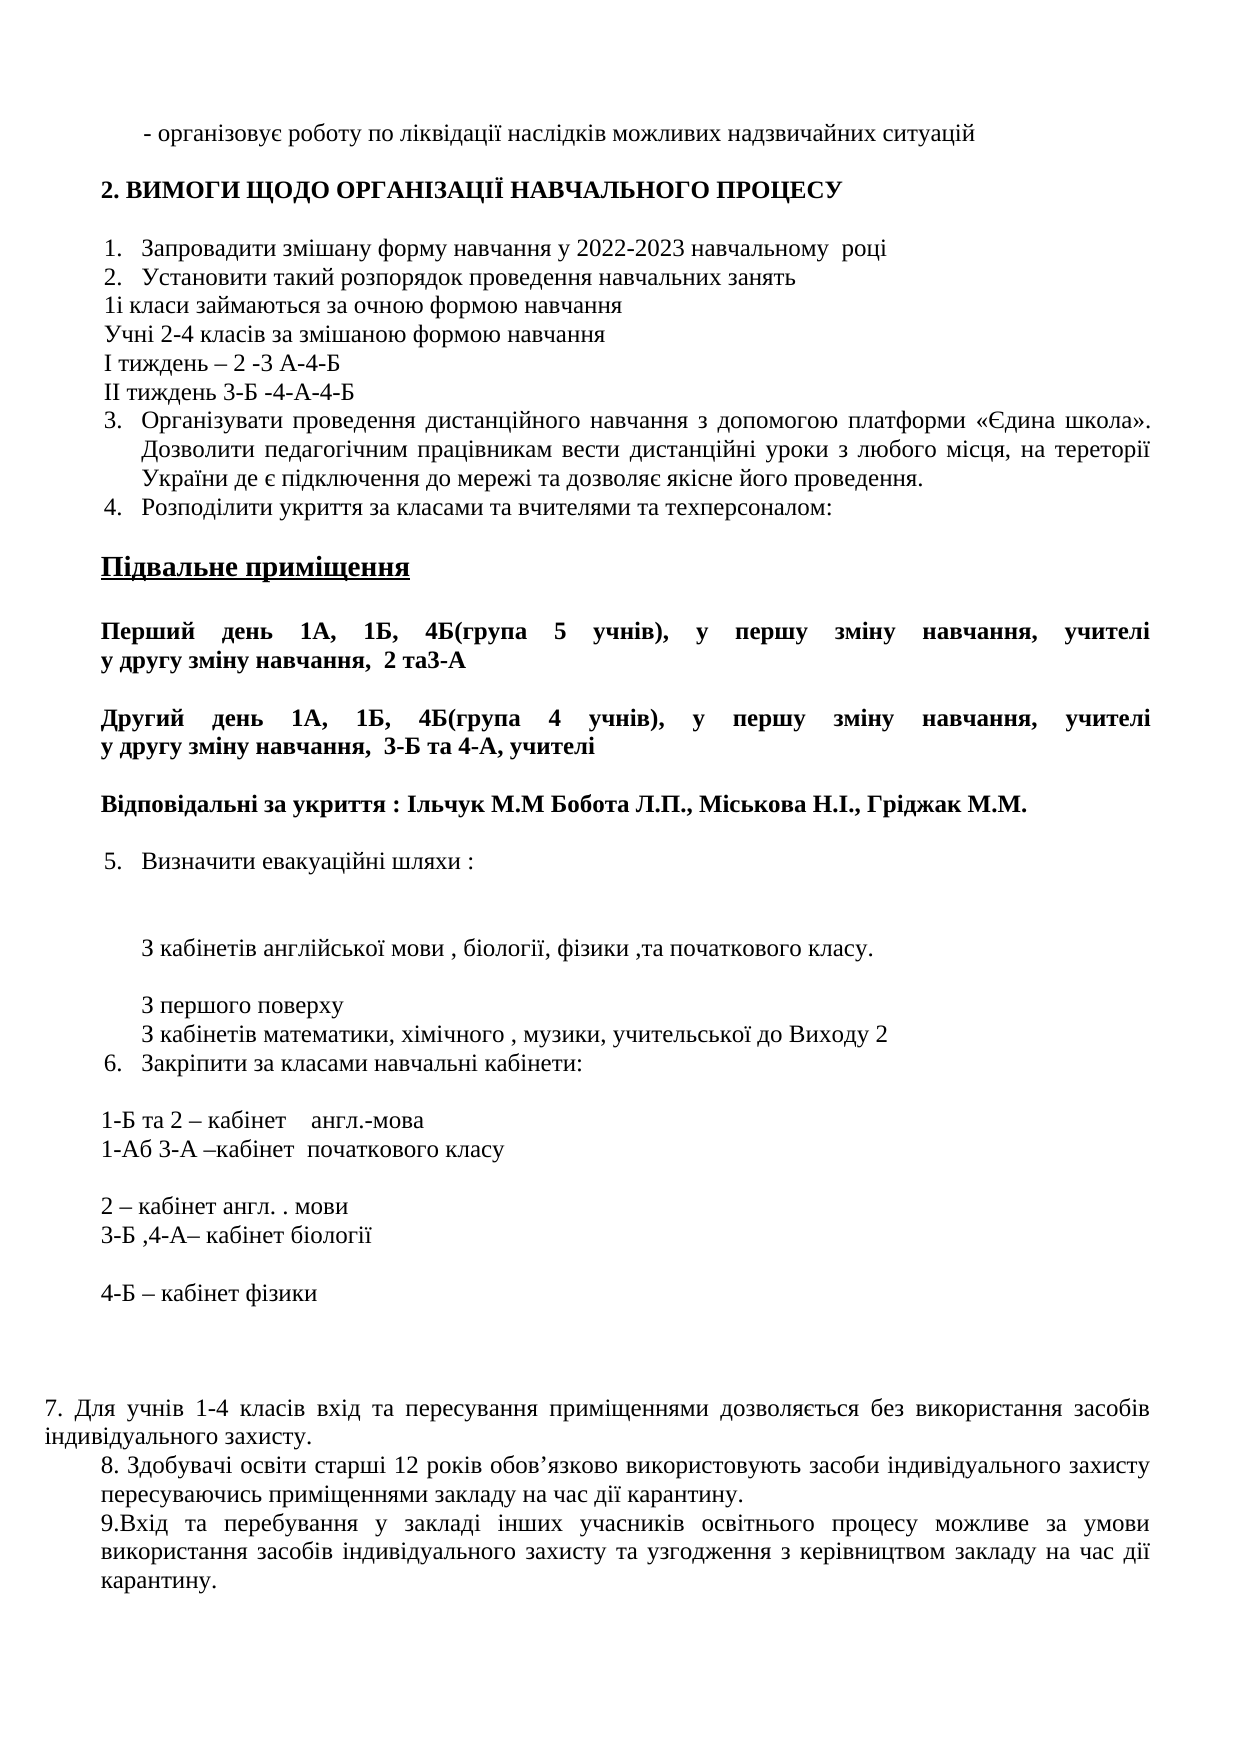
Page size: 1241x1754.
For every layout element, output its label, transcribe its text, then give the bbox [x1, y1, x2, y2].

text Учні 2-4 класів за змішаною формою навчання [103, 319, 1152, 348]
text І тиждень – 2 -3 А-4-Б [103, 348, 1152, 377]
list Визначити евакуаційні шляхи : [103, 846, 1152, 875]
text 8. Здобувачі освіти старші 12 років обов’язково використовують засоби індивідуального захисту пересуваючись приміщеннями закладу на час дії карантину. [101, 1450, 1152, 1508]
list Розподілити укриття за класами та вчителями та техперсоналом: [103, 492, 1152, 521]
text З кабінетів англійської мови , біології, фізики ,та початкового класу. [141, 933, 1152, 961]
text 3-Б ,4-А– кабінет біології [101, 1220, 1152, 1249]
list Організувати проведення дистанційного навчання з допомогою платформи «Єдина школа». Дозволити педагогічним працівникам вести дистанційні уроки з любого місця, на тереторії України де є підключення до мережі та дозволяє якісне його проведення. [103, 406, 1152, 492]
text 4-Б – кабінет фізики [101, 1278, 1152, 1306]
text З кабінетів математики, хімічного , музики, учительської до Виходу 2 [141, 1019, 1152, 1048]
list Запровадити змішану форму навчання у 2022-2023 навчальному році [103, 233, 1152, 262]
text Підвальне приміщення [101, 549, 1152, 583]
list Установити такий розпорядок проведення навчальних занять [103, 262, 1152, 291]
text 2. ВИМОГИ ЩОДО ОРГАНІЗАЦІЇ НАВЧАЛЬНОГО ПРОЦЕСУ [101, 176, 1152, 204]
text Відповідальні за укриття : Ільчук М.М Бобота Л.П., Міськова Н.І., Гріджак М.М. [101, 789, 1152, 818]
text 1і класи займаються за очною формою навчання [103, 291, 1152, 319]
text 1-Б та 2 – кабінет англ.-мова [101, 1105, 1152, 1134]
text 2 – кабінет англ. . мови [101, 1191, 1152, 1220]
text Другий день 1А, 1Б, 4Б(група 4 учнів), у першу зміну навчання, учителі у другу зміну навчання, 3-Б та 4-А, учителі [101, 703, 1152, 760]
text Перший день 1А, 1Б, 4Б(група 5 учнів), у першу зміну навчання, учителі у другу зміну навчання, 2 та3-А [101, 616, 1152, 674]
text 9.Вхід та перебування у закладі інших учасників освітнього процесу можливе за умови використання засобів індивідуального захисту та узгодження з керівництвом закладу на час дії карантину. [101, 1508, 1152, 1594]
text З першого поверху [141, 990, 1152, 1019]
text ІІ тиждень 3-Б -4-А-4-Б [103, 377, 1152, 406]
list Закріпити за класами навчальні кабінети: [103, 1048, 1152, 1076]
text 7. Для учнів 1-4 класів вхід та пересування приміщеннями дозволяється без використання засобів індивідуального захисту. [44, 1393, 1152, 1450]
text - організовує роботу по ліквідації наслідків можливих надзвичайних ситуацій [143, 118, 1152, 147]
text 1-Аб 3-А –кабінет початкового класу [101, 1134, 1152, 1163]
